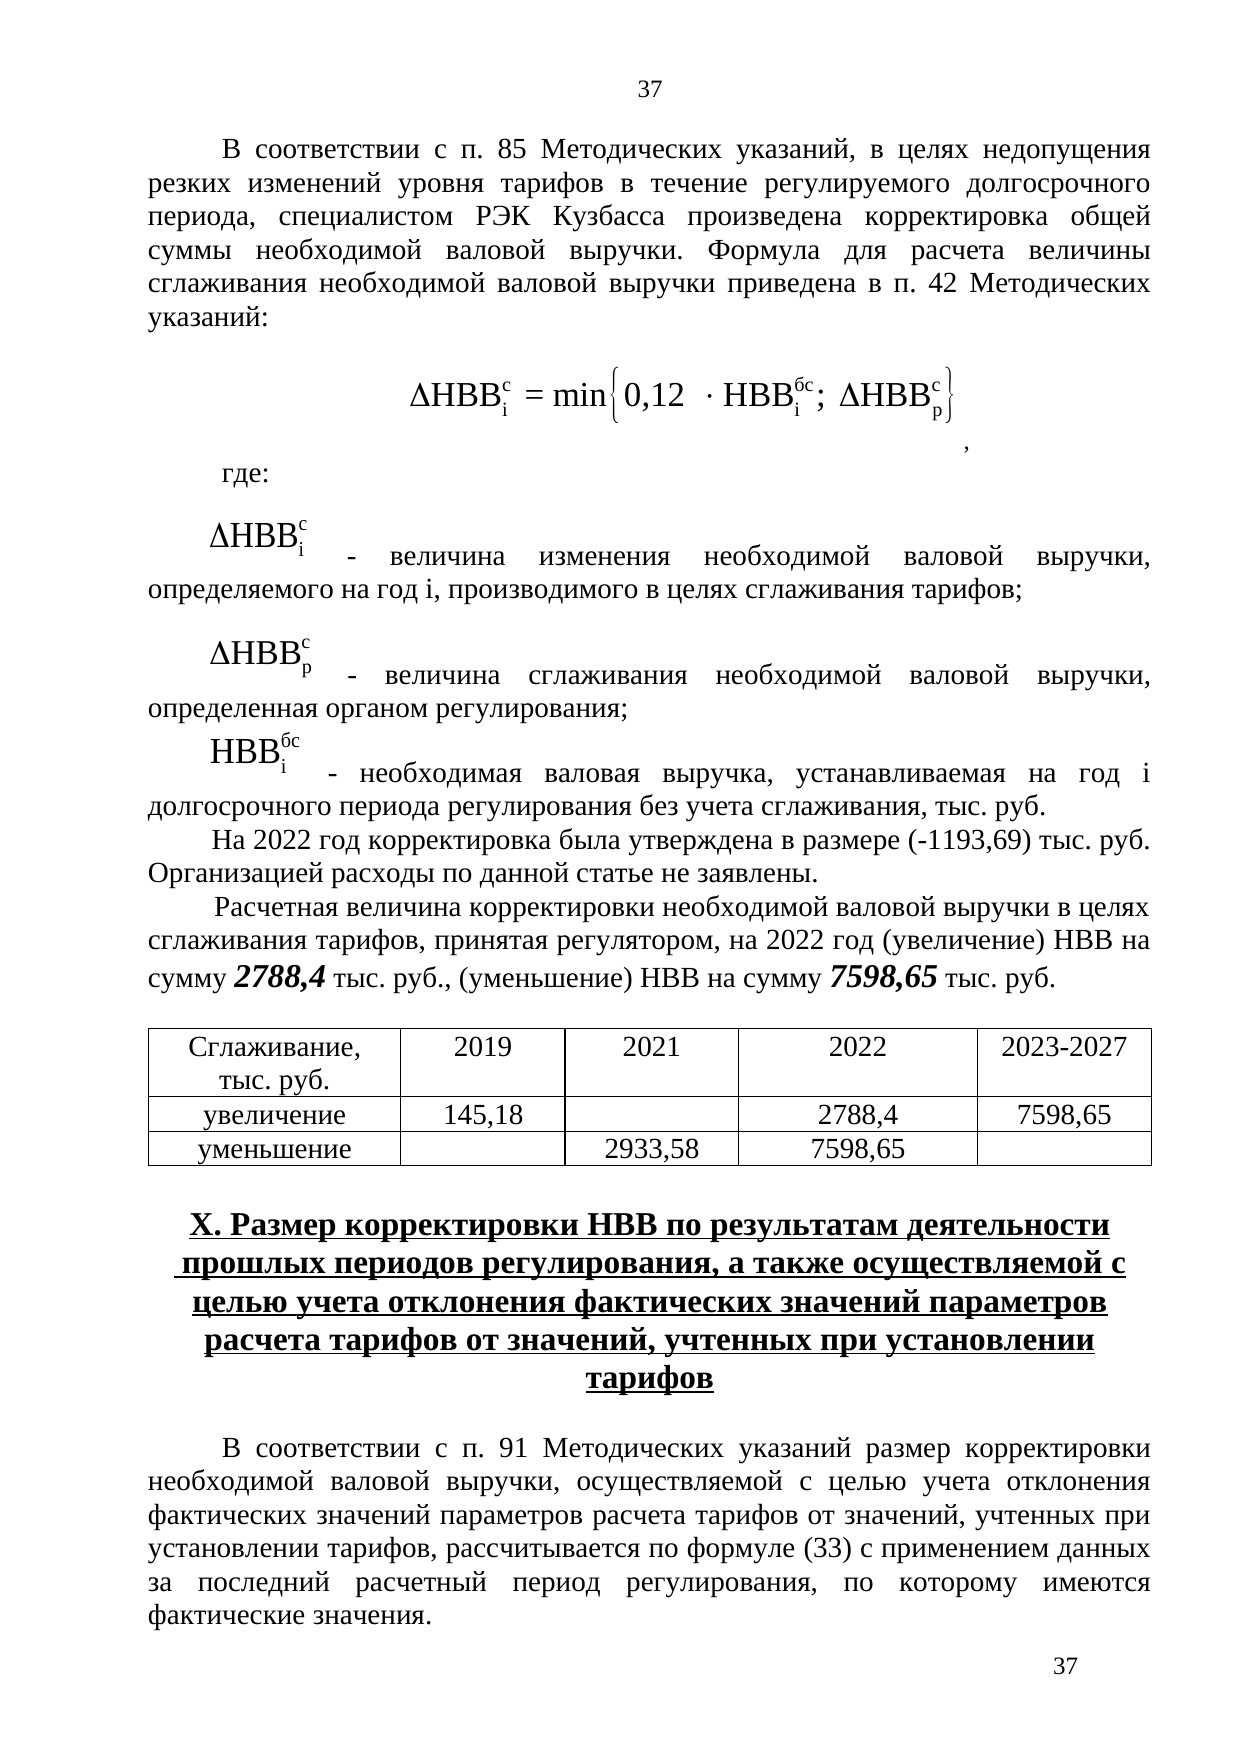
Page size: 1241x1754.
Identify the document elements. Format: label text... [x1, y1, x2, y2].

table_cell 2788,4 [739, 1097, 977, 1131]
table_header Сглаживание, тыс. руб. [149, 1029, 400, 1096]
text X. Размер корректировки НВВ по результатам деятельности [148, 1204, 1152, 1243]
text Расчетная величина корректировки необходимой валовой выручки в целях сглаживания тарифов, принятая регулятором, на 2022 год (увеличение) НВВ на сумму 2788,4 тыс. руб., (уменьшение) НВВ на сумму 7598,65 тыс. руб. [148, 889, 1152, 994]
table_cell [401, 1132, 564, 1165]
table_header 2019 [401, 1029, 564, 1096]
table_header 2021 [566, 1029, 738, 1096]
text На 2022 год корректировка была утверждена в размере (-1193,69) тыс. руб. Организацией расходы по данной статье не заявлены. [148, 822, 1152, 889]
text , [148, 366, 1152, 455]
table_cell 7598,65 [739, 1132, 977, 1165]
text - необходимая валовая выручка, устанавливаемая на год i долгосрочного периода регулирования без учета сглаживания, тыс. руб. [148, 724, 1152, 822]
table_cell 2933,58 [566, 1132, 738, 1165]
table_cell уменьшение [149, 1132, 400, 1165]
table_header 2023-2027 [978, 1029, 1151, 1096]
table_header 2022 [739, 1029, 977, 1096]
text где: [148, 455, 1152, 488]
table_cell [566, 1097, 738, 1131]
table_cell 7598,65 [978, 1097, 1151, 1131]
text - величина изменения необходимой валовой выручки, определяемого на год i, производимого в целях сглаживания тарифов; [148, 507, 1152, 605]
text В соответствии с п. 91 Методических указаний размер корректировки необходимой валовой выручки, осуществляемой с целью учета отклонения фактических значений параметров расчета тарифов от значений, учтенных при установлении тарифов, рассчитывается по формуле (33) с применением данных за последний расчетный период регулирования, по которому имеются фактические значения. [148, 1430, 1152, 1631]
text прошлых периодов регулирования, а также осуществляемой с целью учета отклонения фактических значений параметров расчета тарифов от значений, учтенных при установлении тарифов [148, 1243, 1152, 1396]
text В соответствии с п. 85 Методических указаний, в целях недопущения резких изменений уровня тарифов в течение регулируемого долгосрочного периода, специалистом РЭК Кузбасса произведена корректировка общей суммы необходимой валовой выручки. Формула для расчета величины сглаживания необходимой валовой выручки приведена в п. 42 Методических указаний: [148, 131, 1152, 332]
text - величина сглаживания необходимой валовой выручки, определенная органом регулирования; [148, 627, 1152, 724]
table_cell [978, 1132, 1151, 1165]
table_cell увеличение [149, 1097, 400, 1131]
table_cell 145,18 [401, 1097, 564, 1131]
